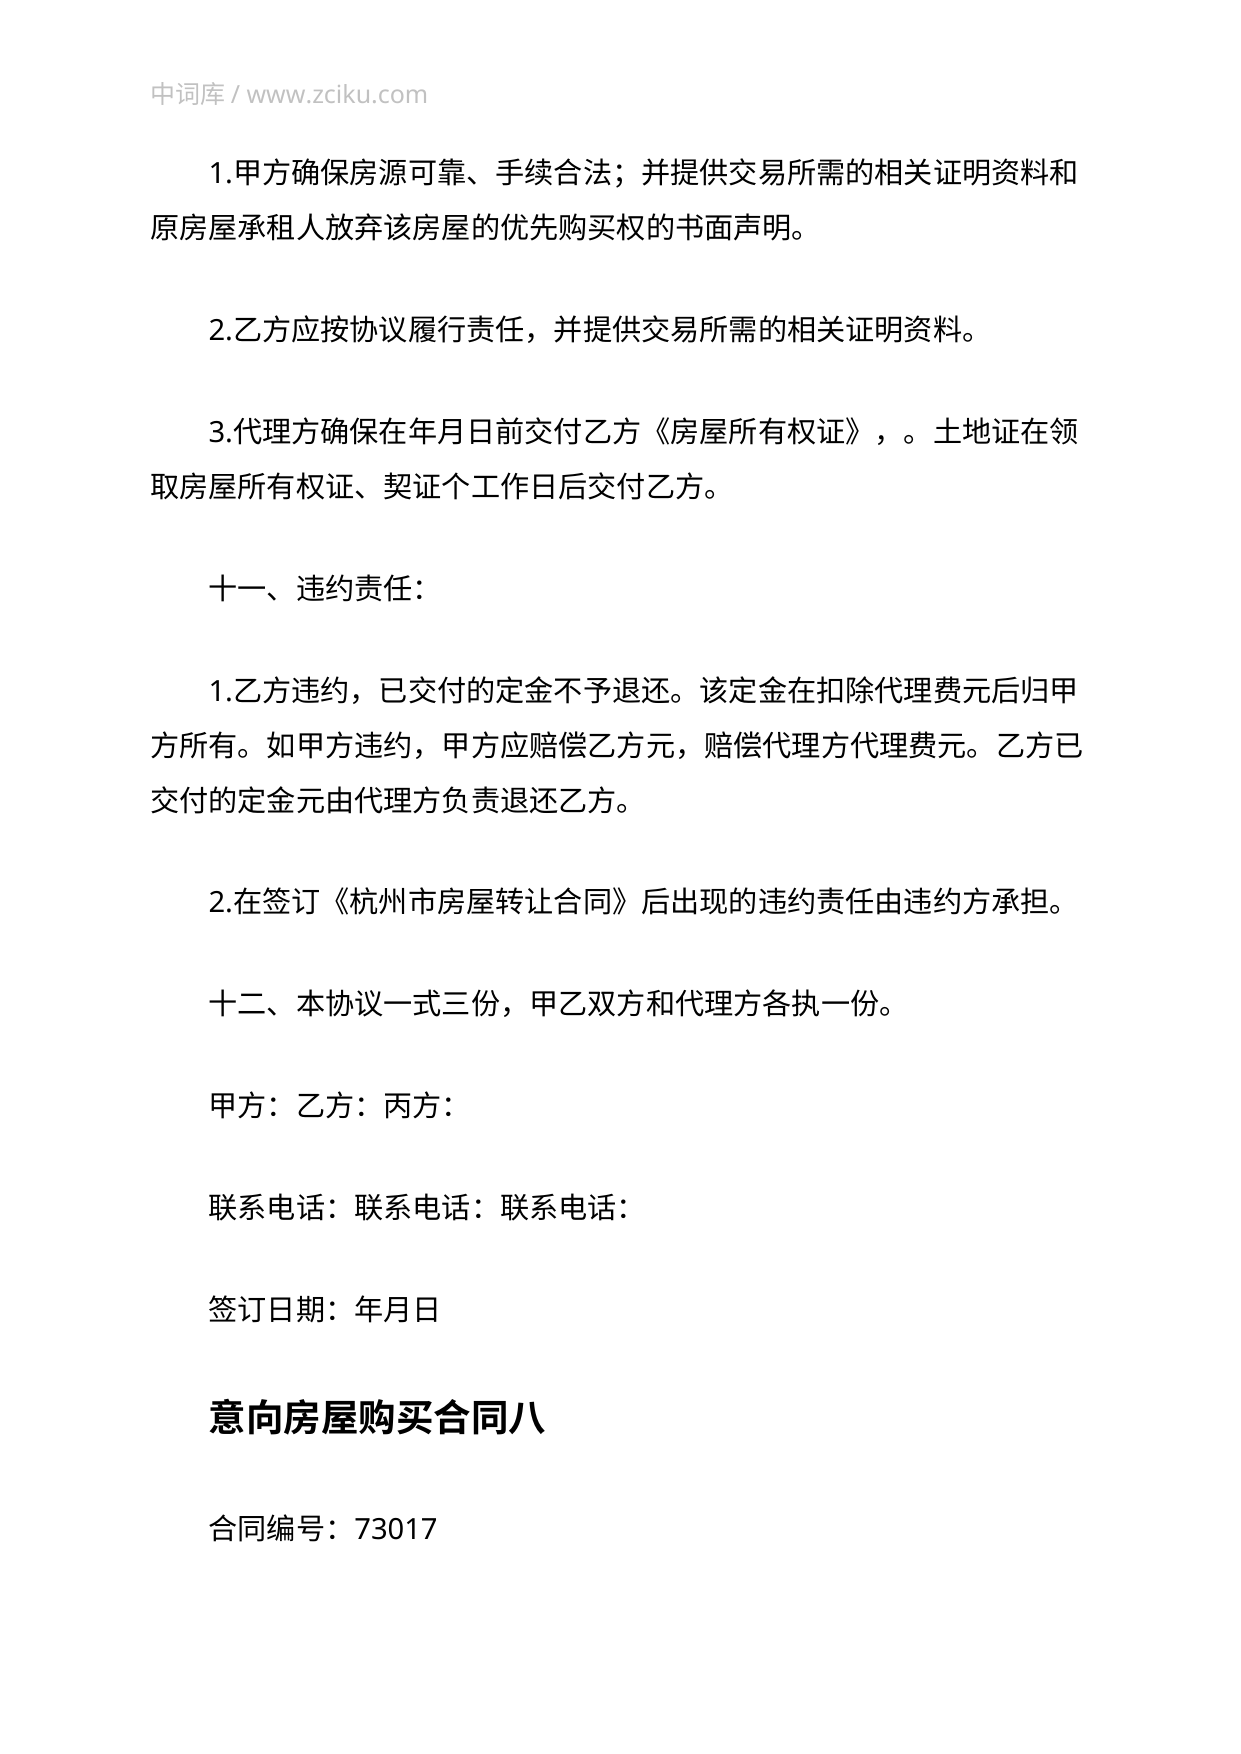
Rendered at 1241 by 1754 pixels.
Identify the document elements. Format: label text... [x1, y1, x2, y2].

text 十二、本协议一式三份，甲乙双方和代理方各执一份。 [150, 981, 1090, 1023]
text 2.在签订《杭州市房屋转让合同》后出现的违约责任由违约方承担。 [150, 879, 1090, 921]
text 十一、违约责任： [150, 566, 1090, 608]
text 2.乙方应按协议履行责任，并提供交易所需的相关证明资料。 [150, 307, 1090, 349]
text 联系电话：联系电话：联系电话： [150, 1184, 1090, 1227]
text 意向房屋购买合同八 [150, 1388, 1090, 1442]
text 签订日期：年月日 [150, 1286, 1090, 1328]
text 合同编号：73017 [150, 1505, 1090, 1548]
text 甲方：乙方：丙方： [150, 1083, 1090, 1125]
text 1.甲方确保房源可靠、手续合法；并提供交易所需的相关证明资料和原房屋承租人放弃该房屋的优先购买权的书面声明。 [150, 150, 1090, 247]
text 1.乙方违约，已交付的定金不予退还。该定金在扣除代理费元后归甲方所有。如甲方违约，甲方应赔偿乙方元，赔偿代理方代理费元。乙方已交付的定金元由代理方负责退还乙方。 [150, 667, 1090, 819]
text 3.代理方确保在年月日前交付乙方《房屋所有权证》，。土地证在领取房屋所有权证、契证个工作日后交付乙方。 [150, 409, 1090, 506]
